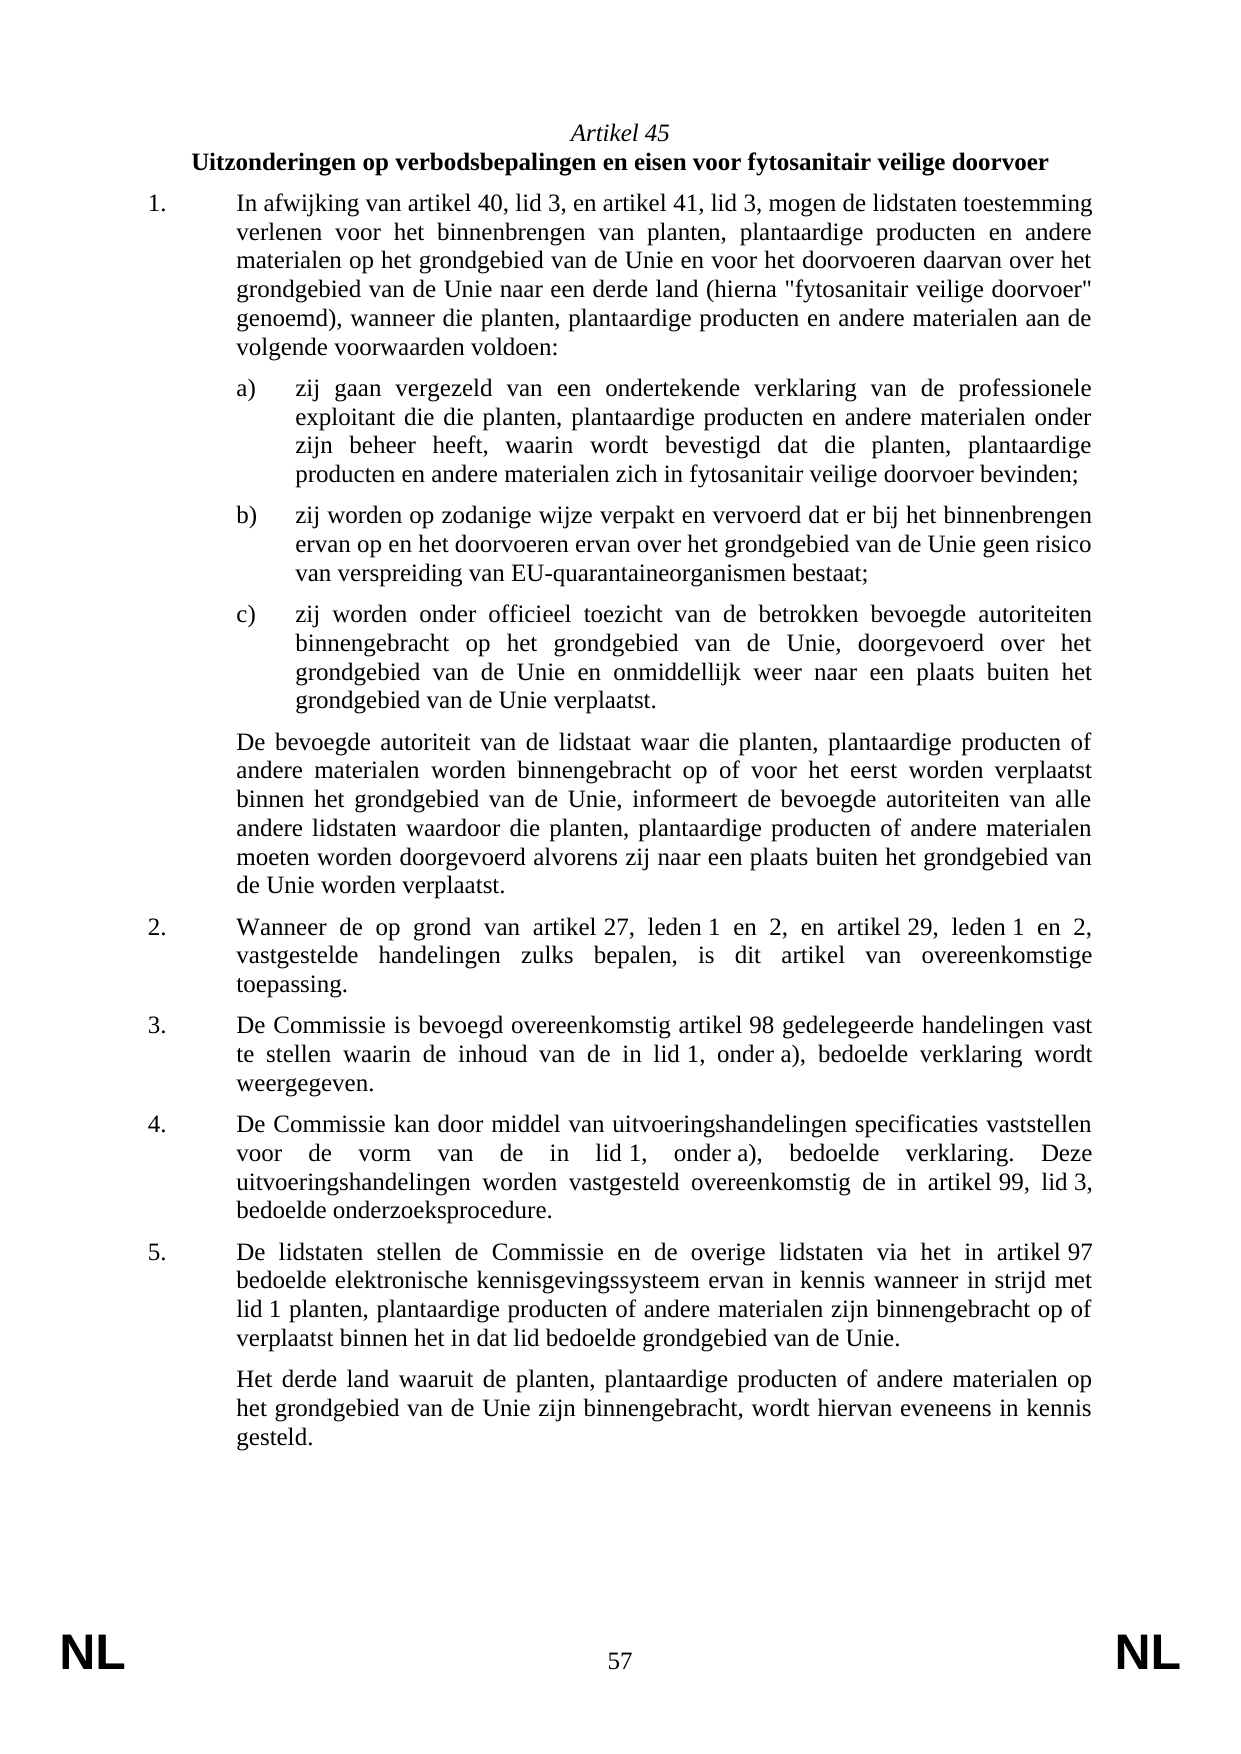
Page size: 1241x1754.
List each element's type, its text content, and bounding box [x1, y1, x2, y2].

text 4. De Commissie kan door middel van uitvoeringshandelingen specificaties vaststellen voor de vorm van de in lid 1, onder a), bedoelde verklaring. Deze uitvoeringshandelingen worden vastgesteld overeenkomstig de in artikel 99, lid 3, bedoelde onderzoeksprocedure. [148, 1109, 1093, 1224]
text 2. Wanneer de op grond van artikel 27, leden 1 en 2, en artikel 29, leden 1 en 2, vastgestelde handelingen zulks bepalen, is dit artikel van overeenkomstige toepassing. [148, 912, 1093, 998]
text 1. In afwijking van artikel 40, lid 3, en artikel 41, lid 3, mogen de lidstaten toestemming verlenen voor het binnenbrengen van planten, plantaardige producten en andere materialen op het grondgebied van de Unie en voor het doorvoeren daarvan over het grondgebied van de Unie naar een derde land (hierna "fytosanitair veilige doorvoer" genoemd), wanneer die planten, plantaardige producten en andere materialen aan de volgende voorwaarden voldoen: [148, 188, 1093, 361]
text Het derde land waaruit de planten, plantaardige producten of andere materialen op het grondgebied van de Unie zijn binnengebracht, wordt hiervan eveneens in kennis gesteld. [236, 1364, 1093, 1451]
text a) zij gaan vergezeld van een ondertekende verklaring van de professionele exploitant die die planten, plantaardige producten en andere materialen onder zijn beheer heeft, waarin wordt bevestigd dat die planten, plantaardige producten en andere materialen zich in fytosanitair veilige doorvoer bevinden; [236, 373, 1093, 488]
text b) zij worden op zodanige wijze verpakt en vervoerd dat er bij het binnenbrengen ervan op en het doorvoeren ervan over het grondgebied van de Unie geen risico van verspreiding van EU-quarantaineorganismen bestaat; [236, 501, 1093, 587]
text 3. De Commissie is bevoegd overeenkomstig artikel 98 gedelegeerde handelingen vast te stellen waarin de inhoud van de in lid 1, onder a), bedoelde verklaring wordt weergegeven. [148, 1011, 1093, 1097]
text De bevoegde autoriteit van de lidstaat waar die planten, plantaardige producten of andere materialen worden binnengebracht op of voor het eerst worden verplaatst binnen het grondgebied van de Unie, informeert de bevoegde autoriteiten van alle andere lidstaten waardoor die planten, plantaardige producten of andere materialen moeten worden doorgevoerd alvorens zij naar een plaats buiten het grondgebied van de Unie worden verplaatst. [236, 727, 1093, 899]
text c) zij worden onder officieel toezicht van de betrokken bevoegde autoriteiten binnengebracht op het grondgebied van de Unie, doorgevoerd over het grondgebied van de Unie en onmiddellijk weer naar een plaats buiten het grondgebied van de Unie verplaatst. [236, 599, 1093, 714]
text Artikel 45 Uitzonderingen op verbodsbepalingen en eisen voor fytosanitair veilige doorvoer [148, 118, 1093, 176]
text 5. De lidstaten stellen de Commissie en de overige lidstaten via het in artikel 97 bedoelde elektronische kennisgevingssysteem ervan in kennis wanneer in strijd met lid 1 planten, plantaardige producten of andere materialen zijn binnengebracht op of verplaatst binnen het in dat lid bedoelde grondgebied van de Unie. [148, 1237, 1093, 1352]
